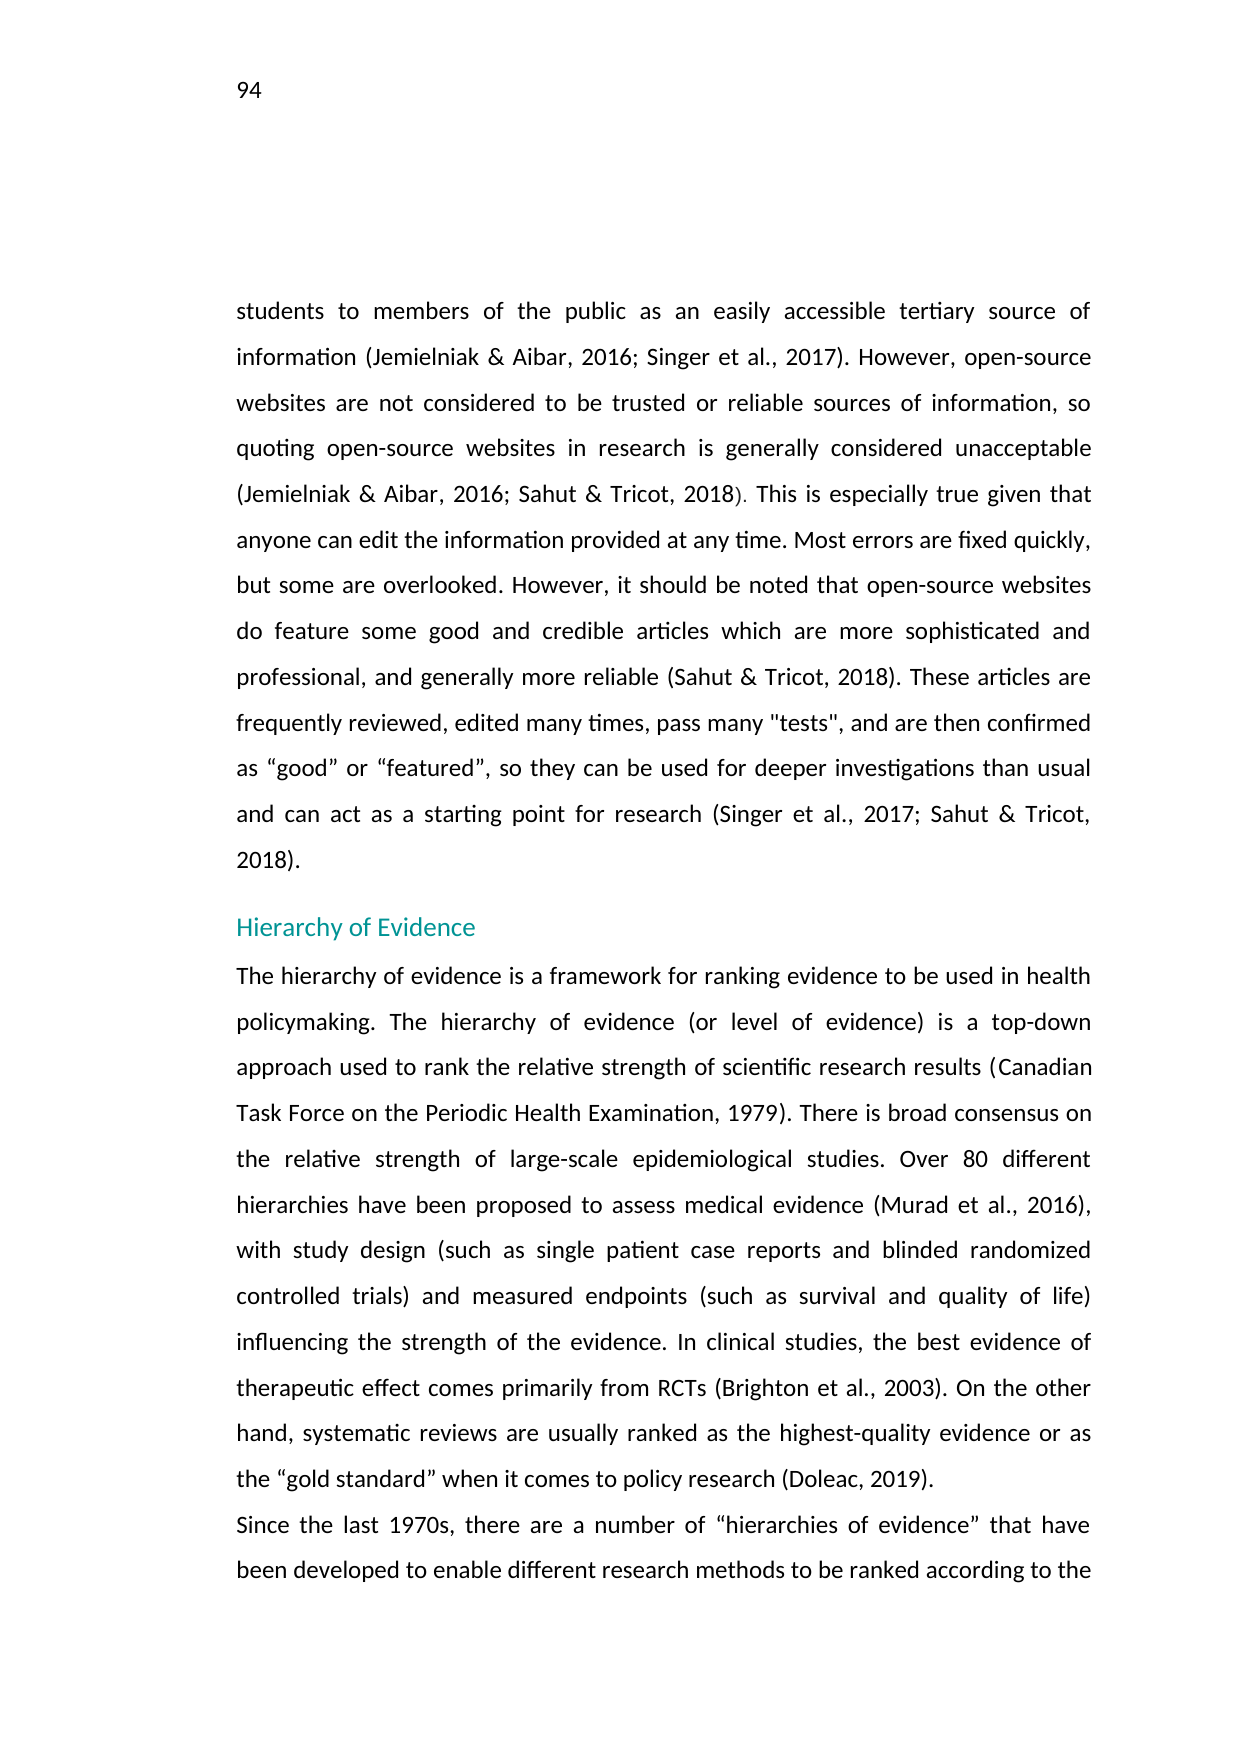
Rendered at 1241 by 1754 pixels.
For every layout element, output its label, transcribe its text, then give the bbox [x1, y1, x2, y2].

subtitle Hierarchy of Evidence [236, 911, 1092, 944]
text The hierarchy of evidence is a framework for ranking evidence to be used in health policymaking. The hierarchy of evidence (or level of evidence) is a top-down approach used to rank the relative strength of scientific research results (Canadian Task Force on the Periodic Health Examination, 1979). There is broad consensus on the relative strength of large-scale epidemiological studies. Over 80 different hierarchies have been proposed to assess medical evidence (Murad et al., 2016), with study design (such as single patient case reports and blinded randomized controlled trials) and measured endpoints (such as survival and quality of life) influencing the strength of the evidence. In clinical studies, the best evidence of therapeutic effect comes primarily from RCTs (Brighton et al., 2003). On the other hand, systematic reviews are usually ranked as the highest-quality evidence or as the “gold standard” when it comes to policy research (Doleac, 2019). [236, 960, 1092, 1494]
